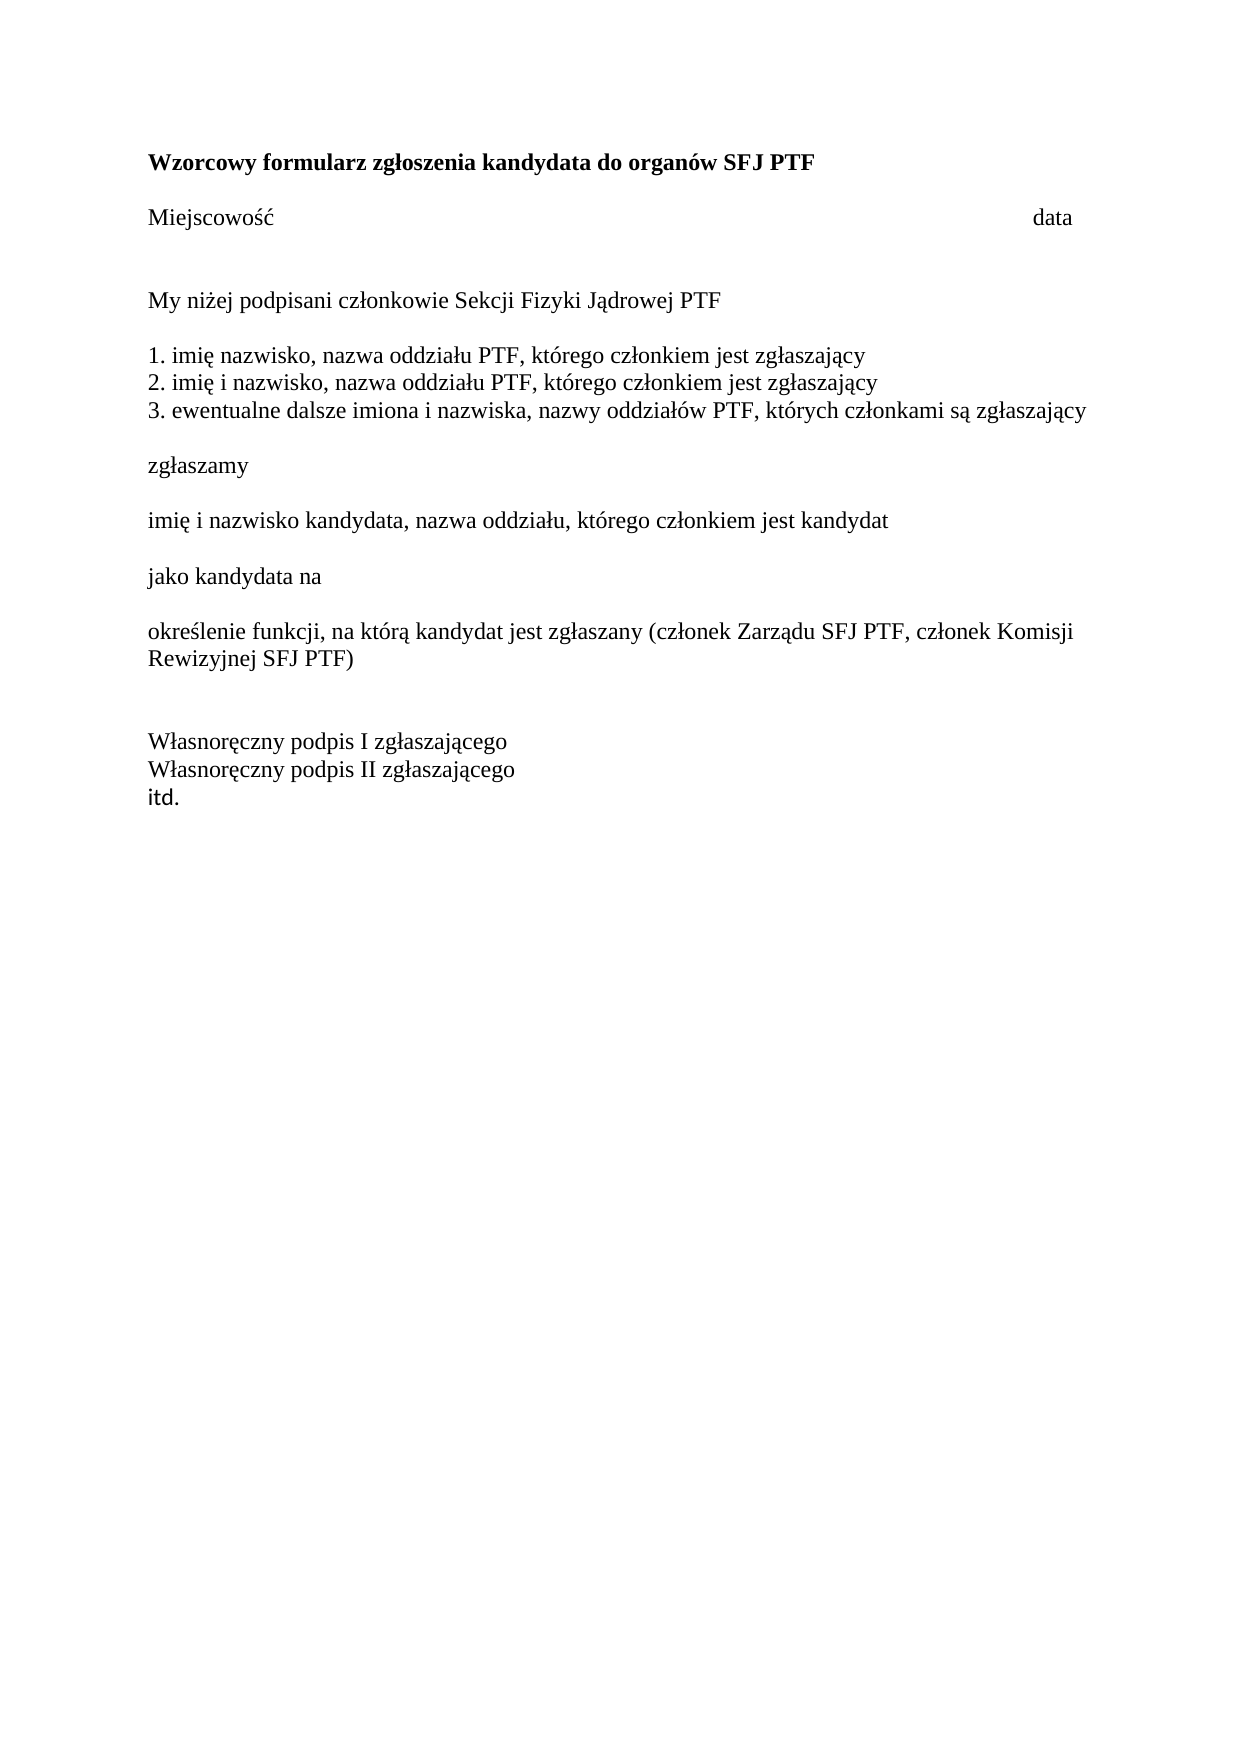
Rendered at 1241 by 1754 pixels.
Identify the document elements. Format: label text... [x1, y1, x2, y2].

text itd. [148, 782, 1093, 812]
text imię i nazwisko kandydata, nazwa oddziału, którego członkiem jest kandydat [148, 506, 1093, 534]
text 3. ewentualne dalsze imiona i nazwiska, nazwy oddziałów PTF, których członkami są zgłaszający [148, 396, 1093, 424]
text My niżej podpisani członkowie Sekcji Fizyki Jądrowej PTF [148, 286, 1093, 313]
text 1. imię nazwisko, nazwa oddziału PTF, którego członkiem jest zgłaszający [148, 341, 1093, 368]
text Wzorcowy formularz zgłoszenia kandydata do organów SFJ PTF [148, 148, 1093, 175]
text Własnoręczny podpis II zgłaszającego [148, 755, 1093, 782]
text Własnoręczny podpis I zgłaszającego [148, 727, 1093, 755]
text jako kandydata na [148, 562, 1093, 589]
text Miejscowość data [148, 203, 1093, 230]
text zgłaszamy [148, 451, 1093, 479]
text określenie funkcji, na którą kandydat jest zgłaszany (członek Zarządu SFJ PTF, członek Komisji Rewizyjnej SFJ PTF) [148, 617, 1093, 672]
text 2. imię i nazwisko, nazwa oddziału PTF, którego członkiem jest zgłaszający [148, 368, 1093, 396]
